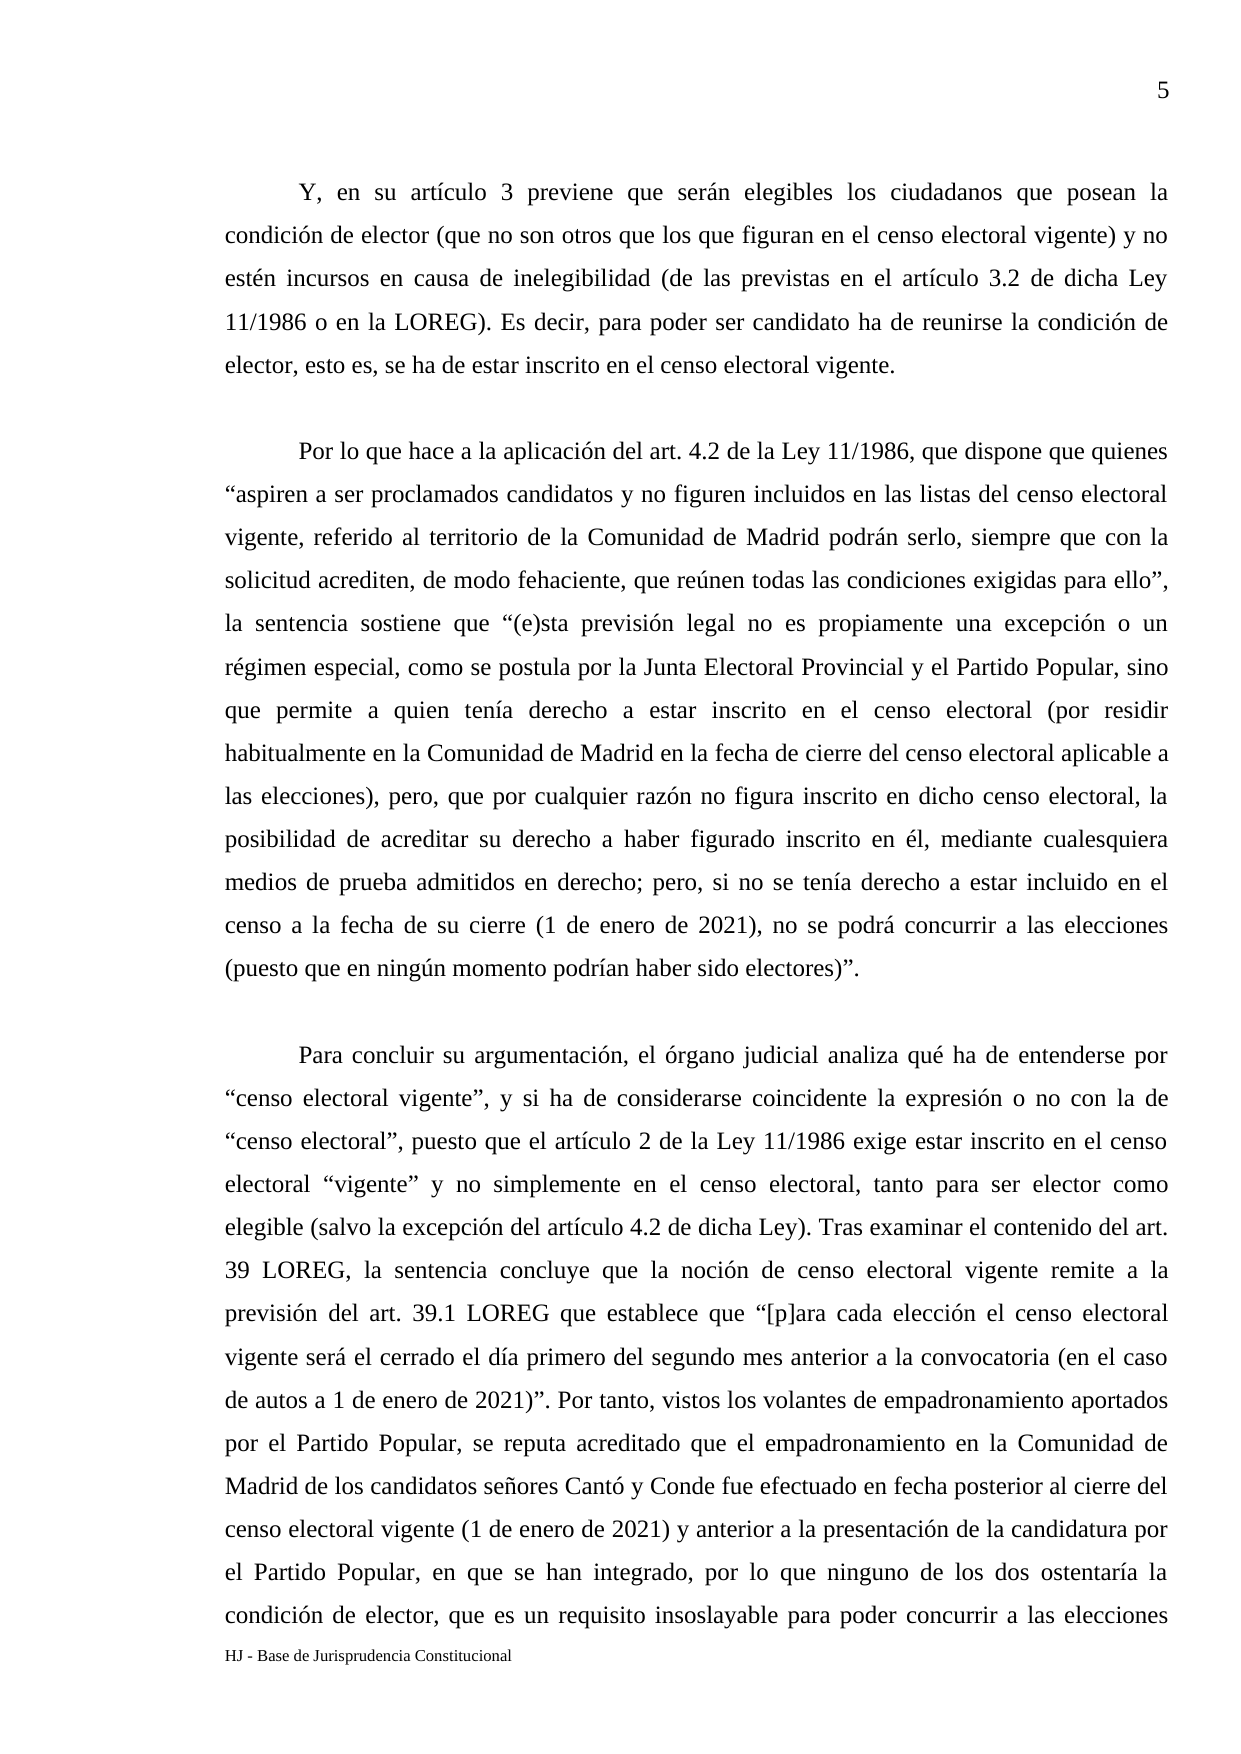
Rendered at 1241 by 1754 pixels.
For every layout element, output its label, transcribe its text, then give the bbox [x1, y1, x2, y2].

text Y, en su artículo 3 previene que serán elegibles los ciudadanos que posean la condición de elector (que no son otros que los que figuran en el censo electoral vigente) y no estén incursos en causa de inelegibilidad (de las previstas en el artículo 3.2 de dicha Ley 11/1986 o en la LOREG). Es decir, para poder ser candidato ha de reunirse la condición de elector, esto es, se ha de estar inscrito en el censo electoral vigente. [224, 177, 1169, 378]
text Por lo que hace a la aplicación del art. 4.2 de la Ley 11/1986, que dispone que quienes “aspiren a ser proclamados candidatos y no figuren incluidos en las listas del censo electoral vigente, referido al territorio de la Comunidad de Madrid podrán serlo, siempre que con la solicitud acrediten, de modo fehaciente, que reúnen todas las condiciones exigidas para ello”, la sentencia sostiene que “(e)sta previsión legal no es propiamente una excepción o un régimen especial, como se postula por la Junta Electoral Provincial y el Partido Popular, sino que permite a quien tenía derecho a estar inscrito en el censo electoral (por residir habitualmente en la Comunidad de Madrid en la fecha de cierre del censo electoral aplicable a las elecciones), pero, que por cualquier razón no figura inscrito en dicho censo electoral, la posibilidad de acreditar su derecho a haber figurado inscrito en él, mediante cualesquiera medios de prueba admitidos en derecho; pero, si no se tenía derecho a estar incluido en el censo a la fecha de su cierre (1 de enero de 2021), no se podrá concurrir a las elecciones (puesto que en ningún momento podrían haber sido electores)”. [224, 436, 1169, 982]
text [224, 1040, 1169, 1629]
